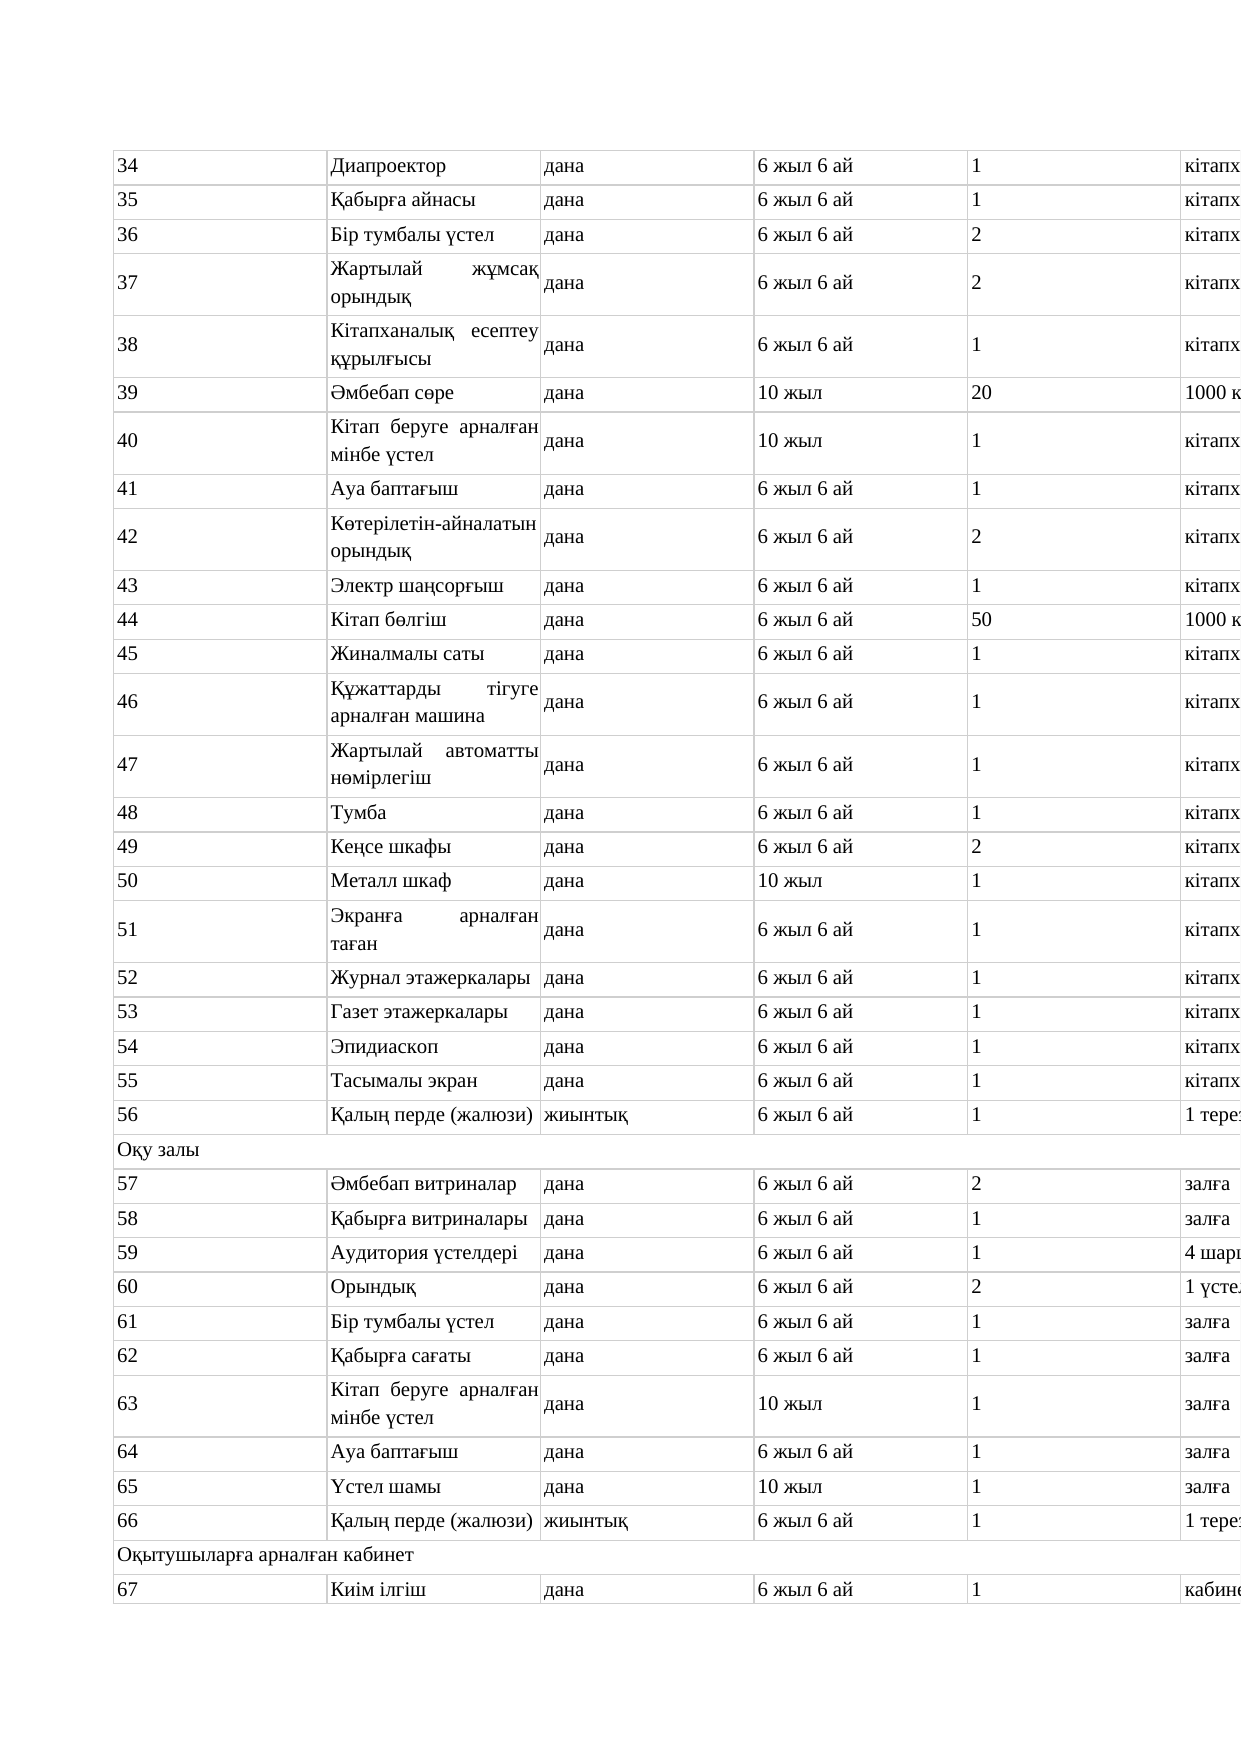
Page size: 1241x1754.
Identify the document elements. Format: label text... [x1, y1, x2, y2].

table_cell залға [1181, 1376, 1240, 1436]
table_cell 49 [114, 833, 326, 866]
table_cell 53 [114, 998, 326, 1031]
table_cell дана [541, 475, 753, 508]
table_cell Әмбебап сөре [328, 378, 540, 411]
table_cell 6 жыл 6 ай [755, 1170, 967, 1203]
table_cell Журнал этажеркалары [328, 963, 540, 996]
table_cell кітапханаға [1181, 963, 1240, 996]
table_cell 6 жыл 6 ай [755, 254, 967, 315]
table_cell 40 [114, 413, 326, 473]
table_cell дана [541, 963, 753, 996]
table_cell дана [541, 1273, 753, 1306]
table_cell дана [541, 254, 753, 315]
table_cell Көтерілетін-айналатын орындық [328, 509, 540, 570]
table_cell кітапханаға [1181, 509, 1240, 570]
table_cell 47 [114, 736, 326, 797]
table_cell 1 [968, 413, 1180, 473]
table_cell кітапханаға [1181, 833, 1240, 866]
table_cell дана [541, 1341, 753, 1374]
table_cell 63 [114, 1376, 326, 1436]
table_cell 43 [114, 571, 326, 604]
table_cell дана [541, 1472, 753, 1505]
table_cell 1 [968, 1575, 1180, 1602]
table_cell 1 [968, 475, 1180, 508]
table_cell кітапханаға [1181, 798, 1240, 831]
table_cell 50 [968, 605, 1180, 638]
table_cell Кітап бөлгіш [328, 605, 540, 638]
table_cell кітапханаға [1181, 220, 1240, 253]
table_cell 50 [114, 867, 326, 900]
table_cell залға [1181, 1438, 1240, 1471]
table_cell Қабырға сағаты [328, 1341, 540, 1374]
table_cell 6 жыл 6 ай [755, 1506, 967, 1539]
table_cell дана [541, 1575, 753, 1602]
table_cell 1 [968, 901, 1180, 962]
table_cell 1 [968, 1066, 1180, 1099]
table_cell дана [541, 833, 753, 866]
table_cell 6 жыл 6 ай [755, 509, 967, 570]
table_cell 2 [968, 220, 1180, 253]
table_cell дана [541, 1204, 753, 1237]
table_cell 6 жыл 6 ай [755, 186, 967, 219]
table_cell 1 терезеге [1181, 1506, 1240, 1539]
table_cell 35 [114, 186, 326, 219]
table_cell дана [541, 998, 753, 1031]
table_cell дана [541, 1238, 753, 1271]
table_cell дана [541, 316, 753, 377]
table_cell дана [541, 605, 753, 638]
table_cell 61 [114, 1307, 326, 1340]
table_cell Бір тумбалы үстел [328, 1307, 540, 1340]
table_cell 6 жыл 6 ай [755, 1238, 967, 1271]
table_cell 1 үстелге [1181, 1273, 1240, 1306]
table_cell Эпидиаскоп [328, 1032, 540, 1065]
table_cell 6 жыл 6 ай [755, 901, 967, 962]
table_cell 57 [114, 1170, 326, 1203]
table_cell Кеңсе шкафы [328, 833, 540, 866]
table_cell Диапроектор [328, 151, 540, 184]
table_cell Аудитория үстелдері [328, 1238, 540, 1271]
table_cell 10 жыл [755, 1376, 967, 1436]
table_cell 1 [968, 736, 1180, 797]
table_cell 6 жыл 6 ай [755, 1066, 967, 1099]
table_cell 6 жыл 6 ай [755, 674, 967, 735]
table_cell кітапханаға [1181, 475, 1240, 508]
table_cell Бір тумбалы үстел [328, 220, 540, 253]
table_cell дана [541, 220, 753, 253]
table_cell 1 [968, 151, 1180, 184]
table_cell дана [541, 1066, 753, 1099]
table_cell 10 жыл [755, 1472, 967, 1505]
table_cell 59 [114, 1238, 326, 1271]
table_cell Киім ілгіш [328, 1575, 540, 1602]
table_cell Ауа баптағыш [328, 1438, 540, 1471]
table_cell 6 жыл 6 ай [755, 1204, 967, 1237]
table_cell 6 жыл 6 ай [755, 1307, 967, 1340]
table_cell 44 [114, 605, 326, 638]
table_cell 42 [114, 509, 326, 570]
table_cell 45 [114, 640, 326, 673]
table_cell дана [541, 151, 753, 184]
table_cell 4 шаршы метрге [1181, 1238, 1240, 1271]
table_cell 51 [114, 901, 326, 962]
table_cell 1 [968, 1101, 1180, 1134]
table_cell 1 [968, 1472, 1180, 1505]
table_cell кітапханаға [1181, 571, 1240, 604]
table_cell 1 [968, 1032, 1180, 1065]
table_cell 1000 кітапқа [1181, 378, 1240, 411]
table_cell дана [541, 901, 753, 962]
table_cell 1 [968, 867, 1180, 900]
table_cell 1 [968, 1204, 1180, 1237]
table_cell дана [541, 413, 753, 473]
table_cell Үстел шамы [328, 1472, 540, 1505]
table_cell Жиналмалы саты [328, 640, 540, 673]
table_cell залға [1181, 1204, 1240, 1237]
table_cell дана [541, 1438, 753, 1471]
table_cell 6 жыл 6 ай [755, 220, 967, 253]
table_cell кітапханаға [1181, 998, 1240, 1031]
table_cell 46 [114, 674, 326, 735]
table_cell Тасымалы экран [328, 1066, 540, 1099]
table_cell 6 жыл 6 ай [755, 833, 967, 866]
table_cell кітапханаға [1181, 640, 1240, 673]
table_cell дана [541, 798, 753, 831]
table_cell кітапханаға [1181, 316, 1240, 377]
table_cell залға [1181, 1170, 1240, 1203]
table_cell 52 [114, 963, 326, 996]
table_cell 1 [968, 798, 1180, 831]
table_cell 1 [968, 1238, 1180, 1271]
table_cell 6 жыл 6 ай [755, 151, 967, 184]
table_cell 1 [968, 1506, 1180, 1539]
table_cell 1 [968, 998, 1180, 1031]
table_cell 1 [968, 316, 1180, 377]
table_cell дана [541, 640, 753, 673]
table_cell жиынтық [541, 1506, 753, 1539]
table_cell 34 [114, 151, 326, 184]
table_cell Қалың перде (жалюзи) [328, 1506, 540, 1539]
table_cell кітапханаға [1181, 1066, 1240, 1099]
table_cell 39 [114, 378, 326, 411]
table_cell 6 жыл 6 ай [755, 1341, 967, 1374]
table_cell 6 жыл 6 ай [755, 798, 967, 831]
table_cell дана [541, 1032, 753, 1065]
table_cell кітапханаға [1181, 1032, 1240, 1065]
table_cell 1 [968, 1438, 1180, 1471]
table_cell 20 [968, 378, 1180, 411]
table_cell 1000 кітапқа [1181, 605, 1240, 638]
table_cell 55 [114, 1066, 326, 1099]
table_cell 6 жыл 6 ай [755, 571, 967, 604]
table_cell Жартылай автоматты нөмірлегіш [328, 736, 540, 797]
table_cell дана [541, 867, 753, 900]
table_cell 38 [114, 316, 326, 377]
table_cell 6 жыл 6 ай [755, 1032, 967, 1065]
table_cell 1 [968, 186, 1180, 219]
table_cell 54 [114, 1032, 326, 1065]
table_cell 60 [114, 1273, 326, 1306]
table_cell кітапханаға [1181, 867, 1240, 900]
table_cell 65 [114, 1472, 326, 1505]
table_cell Қабырға витриналары [328, 1204, 540, 1237]
table_cell 41 [114, 475, 326, 508]
table_cell 2 [968, 833, 1180, 866]
table_cell Электр шаңсорғыш [328, 571, 540, 604]
table_cell 6 жыл 6 ай [755, 736, 967, 797]
table_cell 6 жыл 6 ай [755, 640, 967, 673]
table_cell кабинетке [1181, 1575, 1240, 1602]
table_cell 6 жыл 6 ай [755, 475, 967, 508]
table_cell 6 жыл 6 ай [755, 1575, 967, 1602]
table_cell кітапханаға [1181, 186, 1240, 219]
table_cell Кітап беруге арналған мінбе үстел [328, 413, 540, 473]
table_cell дана [541, 674, 753, 735]
table_cell 36 [114, 220, 326, 253]
table_cell дана [541, 1376, 753, 1436]
table_cell 64 [114, 1438, 326, 1471]
table_cell 2 [968, 509, 1180, 570]
table_cell 1 [968, 1341, 1180, 1374]
table_cell Кітап беруге арналған мінбе үстел [328, 1376, 540, 1436]
table_cell кітапханаға [1181, 151, 1240, 184]
table_cell Орындық [328, 1273, 540, 1306]
table_cell 37 [114, 254, 326, 315]
table_cell 1 терезеге [1181, 1101, 1240, 1134]
table_cell 6 жыл 6 ай [755, 1101, 967, 1134]
table_cell 2 [968, 1170, 1180, 1203]
table_cell 48 [114, 798, 326, 831]
table_cell Құжаттарды тігуге арналған машина [328, 674, 540, 735]
table_cell дана [541, 1170, 753, 1203]
table_cell Оқытушыларға арналған кабинет [114, 1541, 1240, 1574]
table_cell 2 [968, 1273, 1180, 1306]
table_cell залға [1181, 1307, 1240, 1340]
table_cell дана [541, 509, 753, 570]
table_cell 66 [114, 1506, 326, 1539]
table_cell 6 жыл 6 ай [755, 605, 967, 638]
table_cell дана [541, 1307, 753, 1340]
table_cell 56 [114, 1101, 326, 1134]
table_cell 62 [114, 1341, 326, 1374]
table_cell кітапханаға [1181, 674, 1240, 735]
table_cell Кітапханалық есептеу құрылғысы [328, 316, 540, 377]
table_cell 1 [968, 1307, 1180, 1340]
table_cell дана [541, 378, 753, 411]
table_cell Тумба [328, 798, 540, 831]
table_cell 10 жыл [755, 413, 967, 473]
table_cell 10 жыл [755, 378, 967, 411]
table_cell кітапханаға [1181, 254, 1240, 315]
table_cell Жартылай жұмсақ орындық [328, 254, 540, 315]
table_cell 2 [968, 254, 1180, 315]
table_cell кітапханаға [1181, 901, 1240, 962]
table_cell 6 жыл 6 ай [755, 963, 967, 996]
table_cell жиынтық [541, 1101, 753, 1134]
table_cell Әмбебап витриналар [328, 1170, 540, 1203]
table_cell 1 [968, 571, 1180, 604]
table_cell 6 жыл 6 ай [755, 1438, 967, 1471]
table_cell 10 жыл [755, 867, 967, 900]
table_cell Экранға арналған таған [328, 901, 540, 962]
table_cell залға [1181, 1472, 1240, 1505]
table_cell 1 [968, 640, 1180, 673]
table_cell кітапханаға [1181, 413, 1240, 473]
table_cell 6 жыл 6 ай [755, 1273, 967, 1306]
table_cell Оқу залы [114, 1135, 1240, 1168]
table_cell Металл шкаф [328, 867, 540, 900]
table_cell дана [541, 736, 753, 797]
table_cell 58 [114, 1204, 326, 1237]
table_cell дана [541, 186, 753, 219]
table_cell 6 жыл 6 ай [755, 998, 967, 1031]
table_cell дана [541, 571, 753, 604]
table_cell 6 жыл 6 ай [755, 316, 967, 377]
table_cell 1 [968, 674, 1180, 735]
table_cell 67 [114, 1575, 326, 1602]
table_cell 1 [968, 1376, 1180, 1436]
table_cell 1 [968, 963, 1180, 996]
table_cell Қалың перде (жалюзи) [328, 1101, 540, 1134]
table_cell Газет этажеркалары [328, 998, 540, 1031]
table_cell кітапханаға [1181, 736, 1240, 797]
table_cell Ауа баптағыш [328, 475, 540, 508]
table_cell залға [1181, 1341, 1240, 1374]
table_cell Қабырға айнасы [328, 186, 540, 219]
